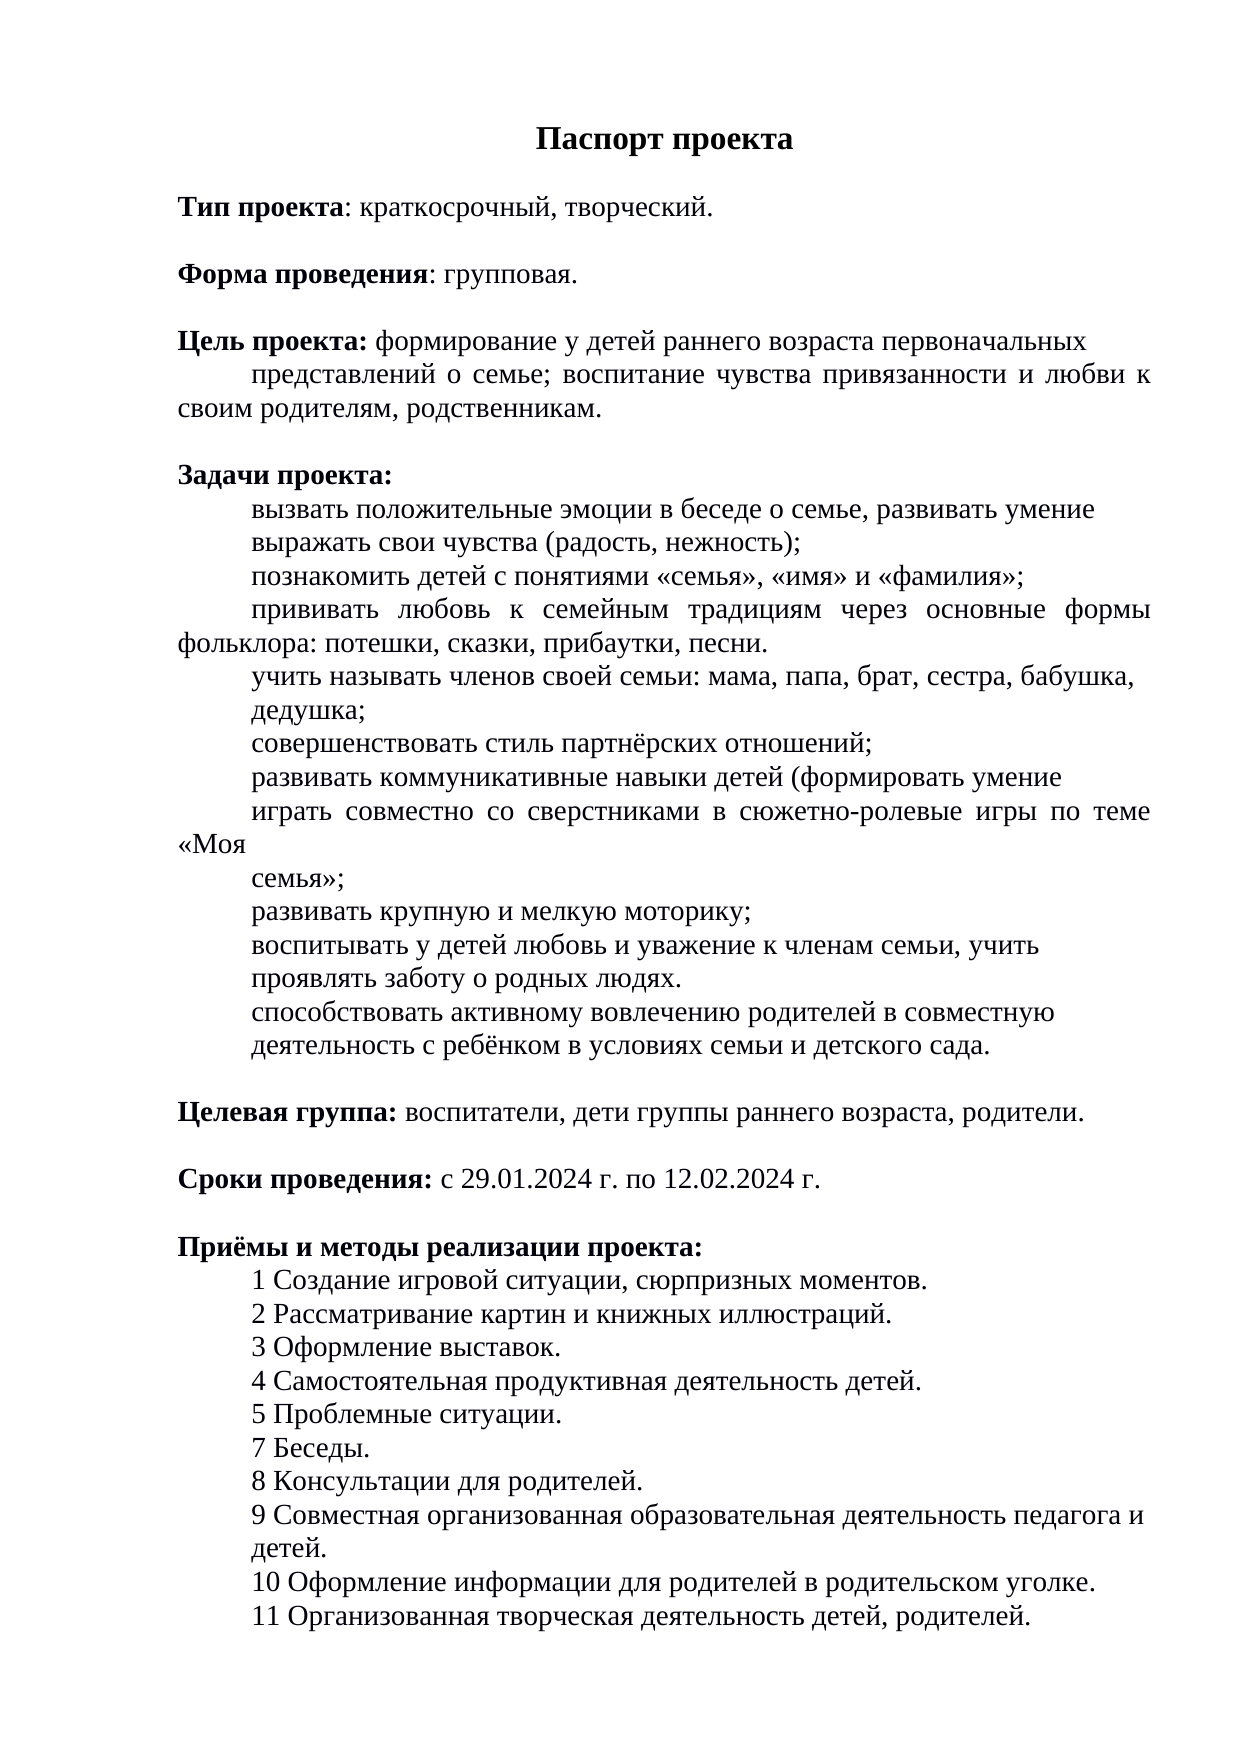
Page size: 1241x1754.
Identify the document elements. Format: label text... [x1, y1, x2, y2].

text 5 Проблемные ситуации. [177, 1396, 1152, 1430]
text 10 Оформление информации для родителей в родительском уголке. [177, 1564, 1152, 1598]
text дедушка; [177, 692, 1152, 726]
text Сроки проведения: с 29.01.2024 г. по 12.02.2024 г. [177, 1162, 1152, 1195]
text способствовать активному вовлечению родителей в совместную [177, 994, 1152, 1027]
text познакомить детей с понятиями «семья», «имя» и «фамилия»; [177, 558, 1152, 591]
text проявлять заботу о родных людях. [177, 960, 1152, 994]
text Целевая группа: воспитатели, дети группы раннего возраста, родители. [177, 1094, 1152, 1128]
text 2 Рассматривание картин и книжных иллюстраций. [177, 1296, 1152, 1329]
text развивать коммуникативные навыки детей (формировать умение [177, 759, 1152, 793]
text Задачи проекта: [177, 457, 1152, 491]
text 7 Беседы. [177, 1430, 1152, 1463]
text семья»; [177, 860, 1152, 893]
text Приёмы и методы реализации проекта: [177, 1229, 1152, 1262]
text Паспорт проекта [177, 118, 1152, 156]
text играть совместно со сверстниками в сюжетно-ролевые игры по теме «Моя [177, 793, 1152, 860]
text прививать любовь к семейным традициям через основные формы фольклора: потешки, сказки, прибаутки, песни. [177, 591, 1152, 658]
text Цель проекта: формирование у детей раннего возраста первоначальных [177, 323, 1152, 357]
text учить называть членов своей семьи: мама, папа, брат, сестра, бабушка, [177, 658, 1152, 692]
text совершенствовать стиль партнёрских отношений; [177, 726, 1152, 759]
text развивать крупную и мелкую моторику; [177, 893, 1152, 927]
text 9 Совместная организованная образовательная деятельность педагога и [177, 1497, 1152, 1531]
text 4 Самостоятельная продуктивная деятельность детей. [177, 1363, 1152, 1396]
text деятельность с ребёнком в условиях семьи и детского сада. [177, 1027, 1152, 1061]
text Форма проведения: групповая. [177, 256, 1152, 289]
text 11 Организованная творческая деятельность детей, родителей. [177, 1598, 1152, 1631]
text воспитывать у детей любовь и уважение к членам семьи, учить [177, 927, 1152, 960]
text 8 Консультации для родителей. [177, 1463, 1152, 1497]
text 1 Создание игровой ситуации, сюрпризных моментов. [177, 1262, 1152, 1296]
text Тип проекта: краткосрочный, творческий. [177, 189, 1152, 222]
text детей. [177, 1531, 1152, 1564]
text вызвать положительные эмоции в беседе о семье, развивать умение [177, 491, 1152, 524]
text 3 Оформление выставок. [177, 1329, 1152, 1363]
text выражать свои чувства (радость, нежность); [177, 524, 1152, 558]
text представлений о семье; воспитание чувства привязанности и любви к своим родителям, родственникам. [177, 357, 1152, 424]
